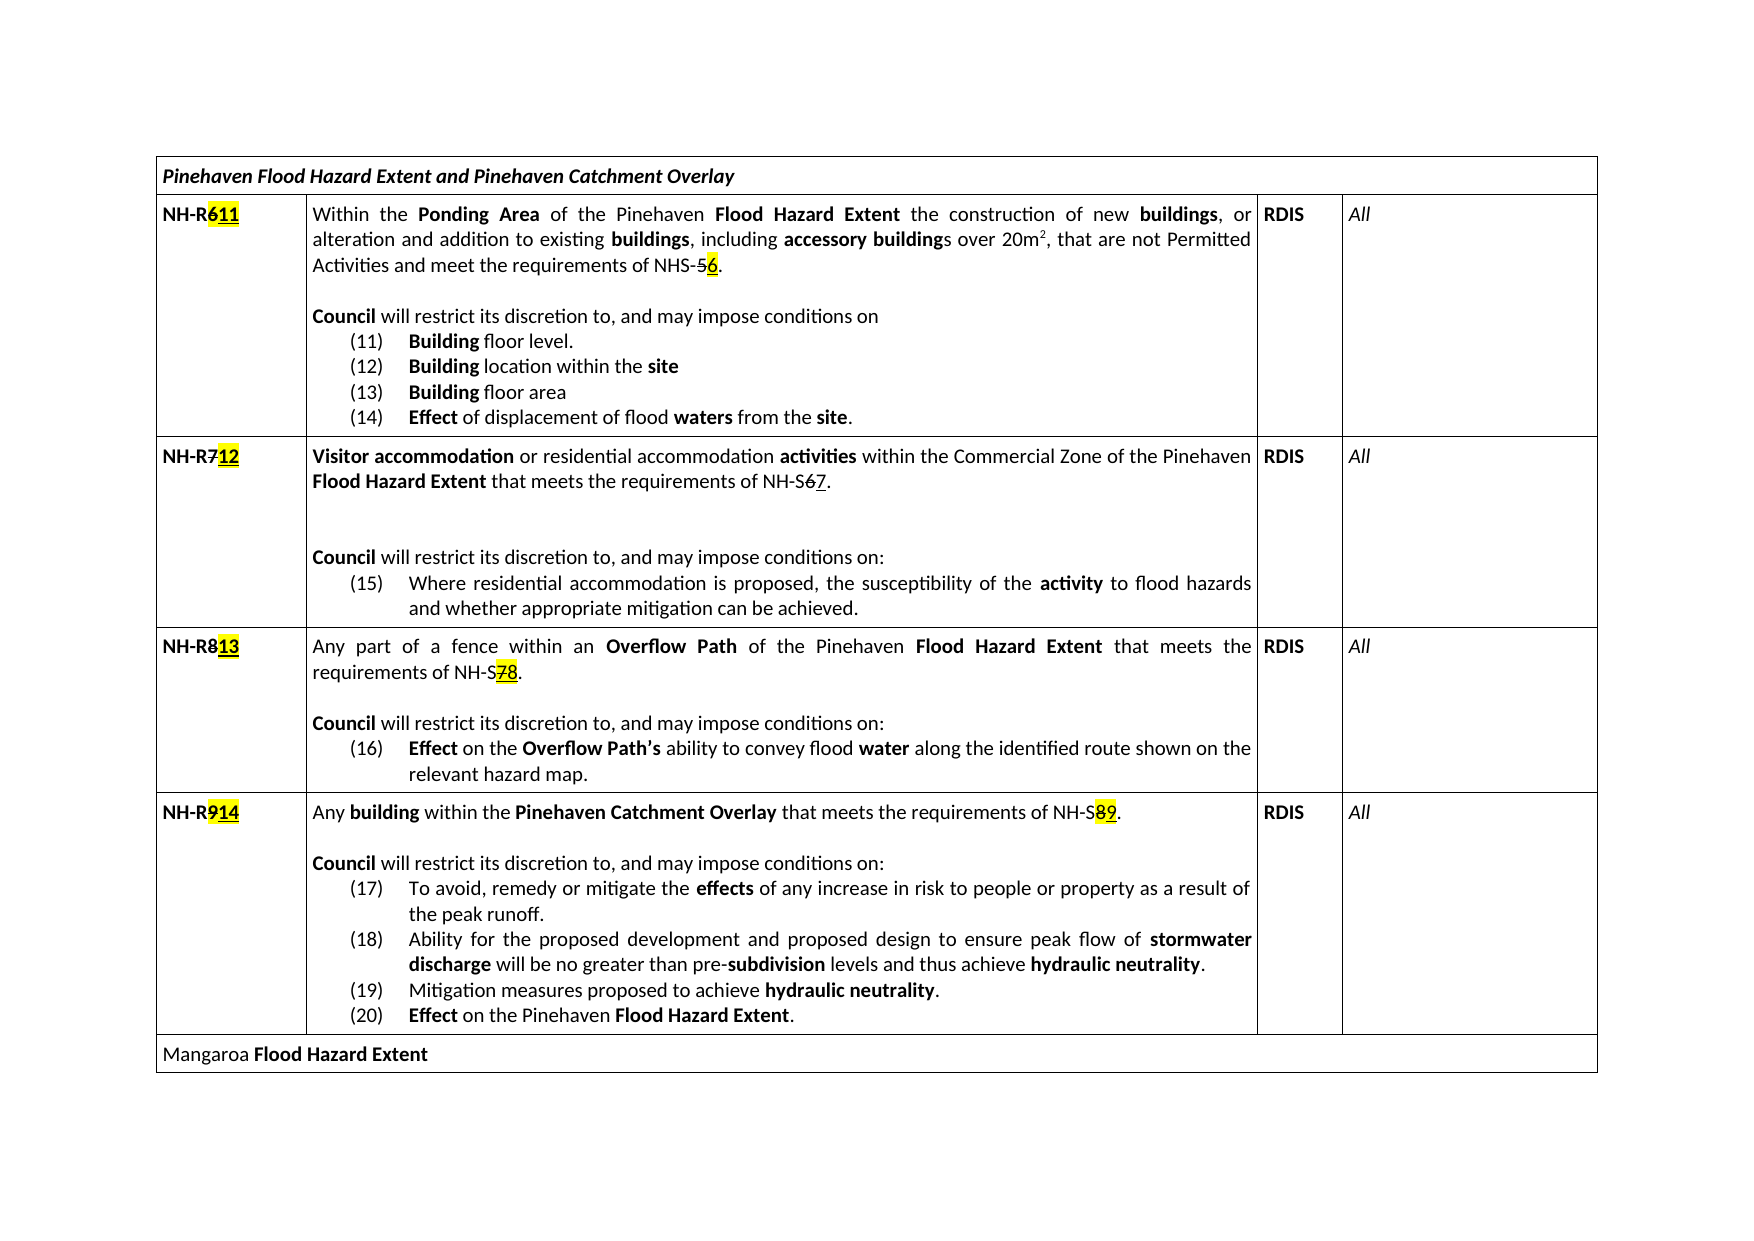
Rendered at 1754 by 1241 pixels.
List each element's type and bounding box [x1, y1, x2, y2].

table_header [150, 150, 1604, 1079]
